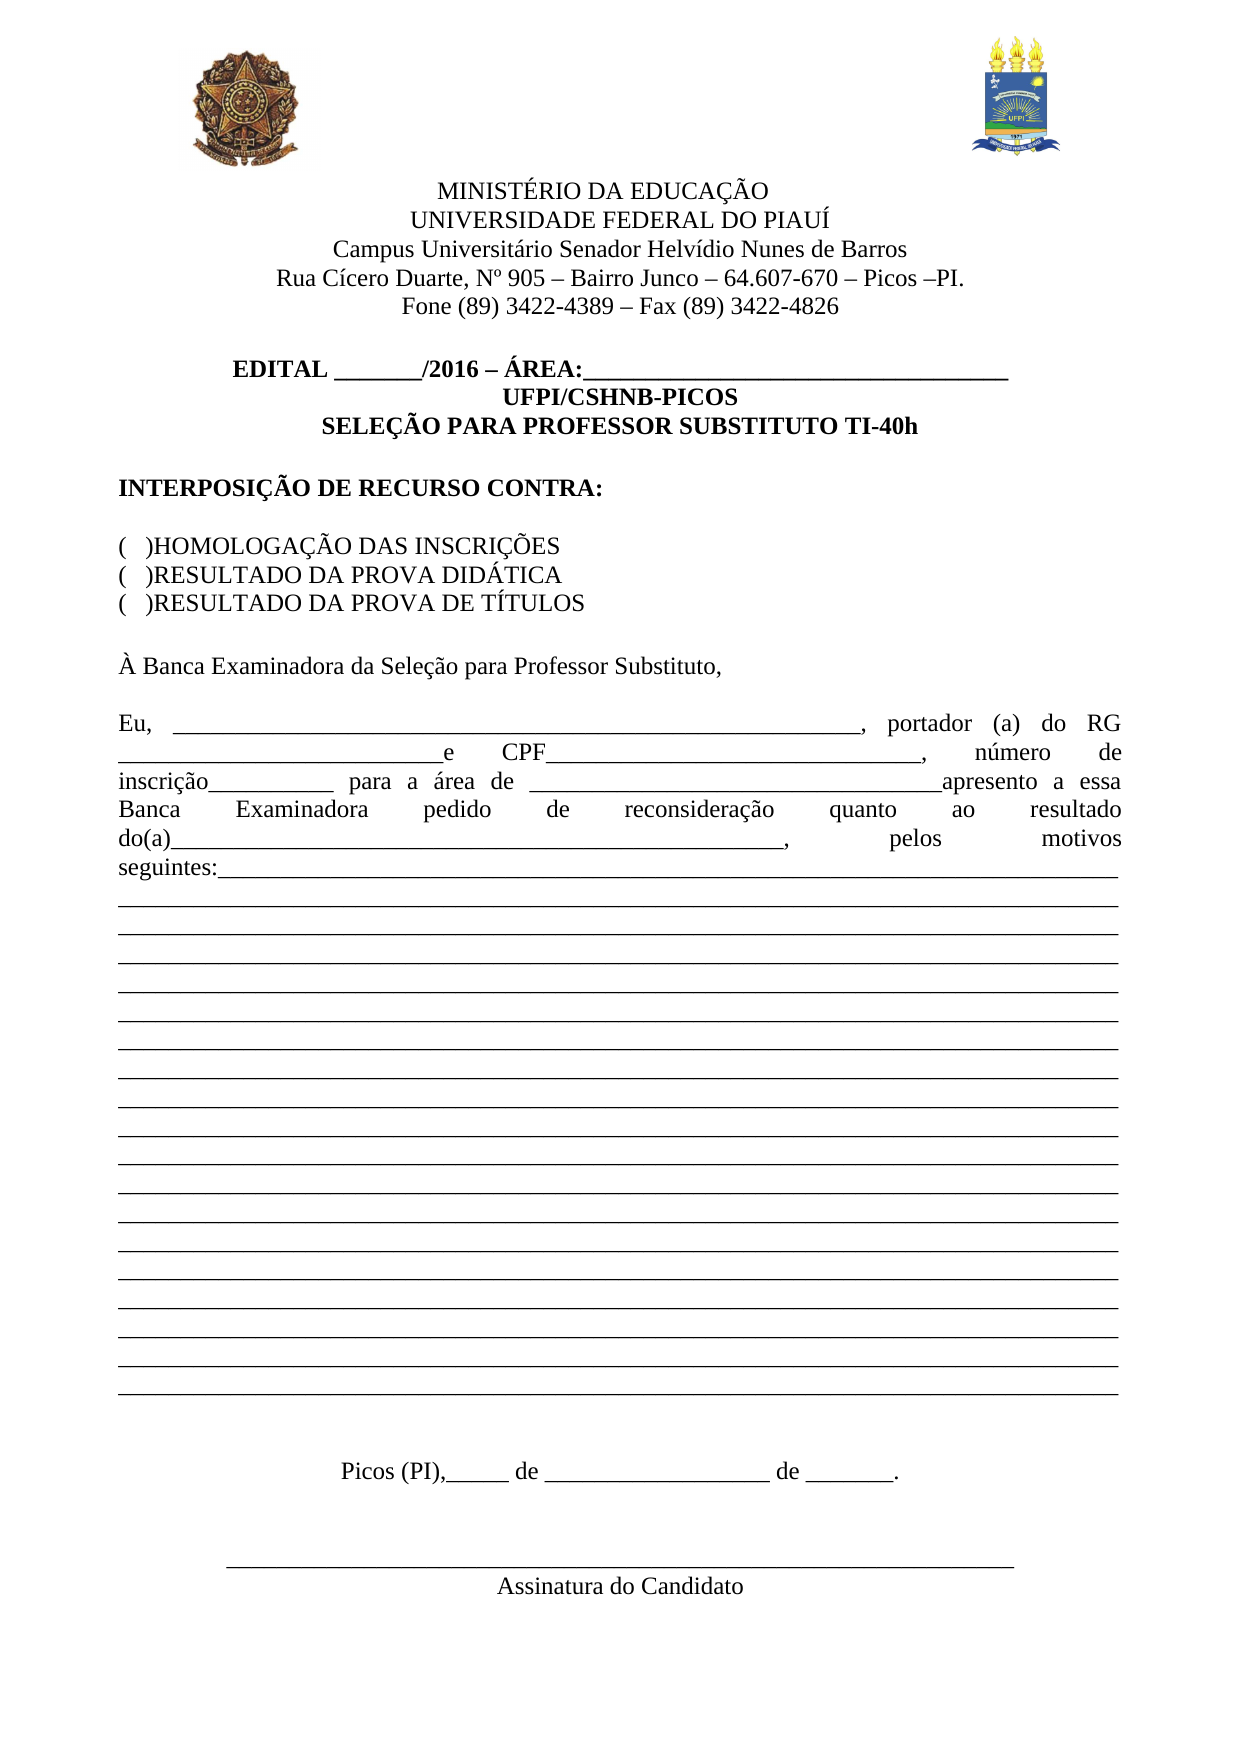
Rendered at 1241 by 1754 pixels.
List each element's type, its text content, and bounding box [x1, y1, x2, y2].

text Assinatura do Candidato [118, 1571, 1122, 1599]
picture [971, 36, 1061, 163]
text ( )RESULTADO DA PROVA DE TÍTULOS [118, 588, 1122, 617]
text Fone (89) 3422-4389 – Fax (89) 3422-4826 [118, 291, 1122, 320]
text À Banca Examinadora da Seleção para Professor Substituto, [118, 651, 1122, 679]
text _______________________________________________________________ [118, 1542, 1122, 1571]
text Rua Cícero Duarte, Nº 905 – Bairro Junco – 64.607-670 – Picos –PI. [118, 263, 1122, 291]
text MINISTÉRIO DA EDUCAÇÃO [118, 176, 1122, 205]
text ( )RESULTADO DA PROVA DIDÁTICA [118, 560, 1122, 588]
text UFPI/CSHNB-PICOS [118, 382, 1122, 411]
text INTERPOSIÇÃO DE RECURSO CONTRA: [118, 473, 1122, 502]
text Picos (PI),_____ de __________________ de _______. [118, 1456, 1122, 1484]
text ( )HOMOLOGAÇÃO DAS INSCRIÇÕES [118, 531, 1122, 560]
text SELEÇÃO PARA PROFESSOR SUBSTITUTO TI-40h [118, 411, 1122, 440]
text EDITAL _______/2016 – ÁREA:__________________________________ [118, 354, 1122, 382]
text Campus Universitário Senador Helvídio Nunes de Barros [118, 234, 1122, 263]
text Eu, _______________________________________________________, portador (a) do RG __________________________e CPF______________________________, número de inscrição__________ para a área de _________________________________apresento a essa Banca Examinadora pedido de reconsideração quanto ao resultado do(a)_________________________________________________, pelos motivos seguintes:________________________________________________________________________________________________________________________________________________________________________________________________________________________________________________________________________________________________________________________________________________________________________________________________________________________________________________________________________________________________________________________________________________________________________________________________________________________________________________________________________________________________________________________________________________________________________________________________________________________________________________________________________________________________________________________________________________________________________________________________________________________________________________________________________________________________________________________________________________________________________________________________________________________________________________________________________________________________________________________________________________________________________________________________________________________________________________________________________________________________________________________________________________________________________ [118, 708, 1122, 1398]
text UNIVERSIDADE FEDERAL DO PIAUÍ [118, 205, 1122, 234]
